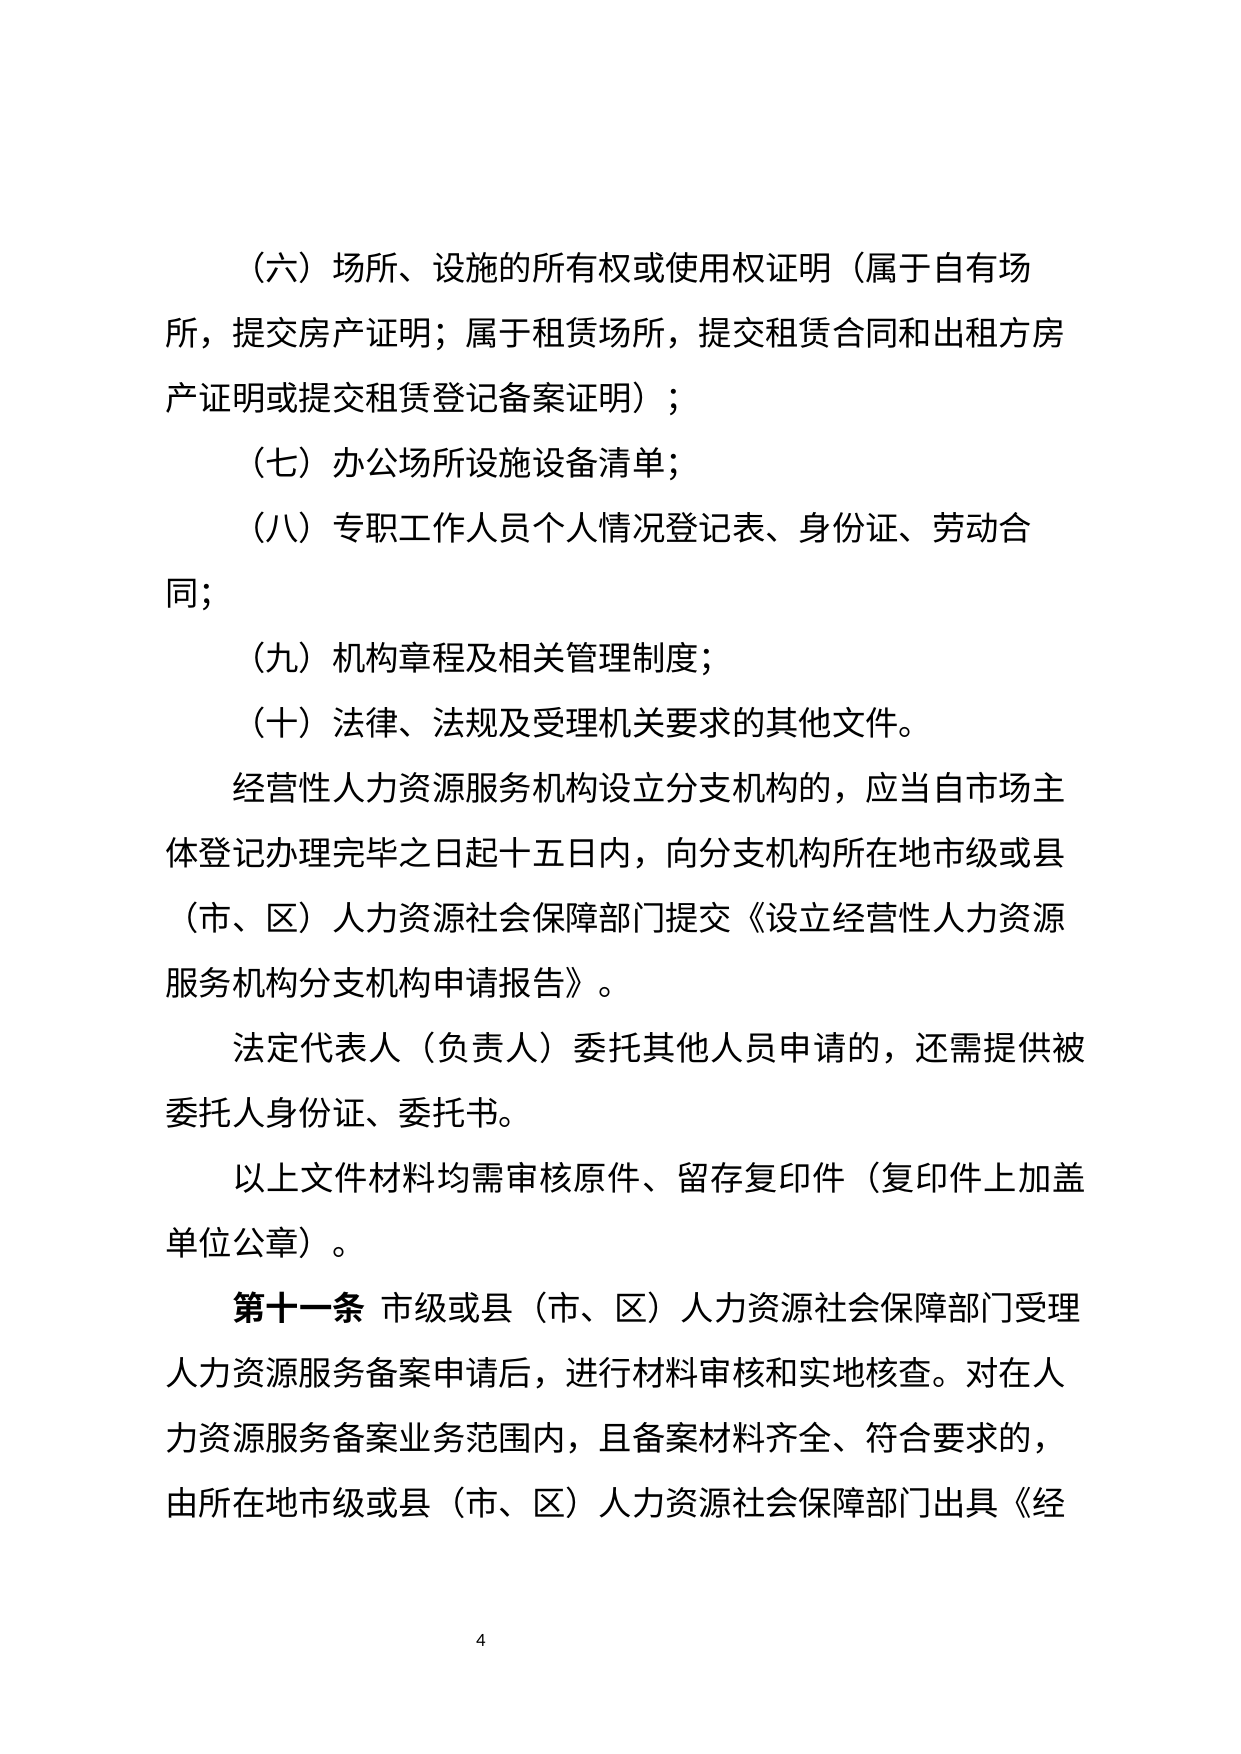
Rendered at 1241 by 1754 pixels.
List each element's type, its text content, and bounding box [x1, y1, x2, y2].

text （十）法律、法规及受理机关要求的其他文件。 [165, 688, 1087, 753]
text 以上文件材料均需审核原件、留存复印件（复印件上加盖单位公章）。 [165, 1143, 1087, 1273]
text （七）办公场所设施设备清单； [165, 428, 1087, 493]
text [165, 1273, 1087, 1533]
text （九）机构章程及相关管理制度； [165, 623, 1087, 688]
text 法定代表人（负责人）委托其他人员申请的，还需提供被委托人身份证、委托书。 [165, 1013, 1087, 1143]
text 经营性人力资源服务机构设立分支机构的，应当自市场主体登记办理完毕之日起十五日内，向分支机构所在地市级或县（市、区）人力资源社会保障部门提交《设立经营性人力资源服务机构分支机构申请报告》。 [165, 753, 1087, 1013]
text （八）专职工作人员个人情况登记表、身份证、劳动合同； [165, 493, 1087, 623]
text （六）场所、设施的所有权或使用权证明（属于自有场所，提交房产证明；属于租赁场所，提交租赁合同和出租方房产证明或提交租赁登记备案证明）； [165, 233, 1087, 428]
